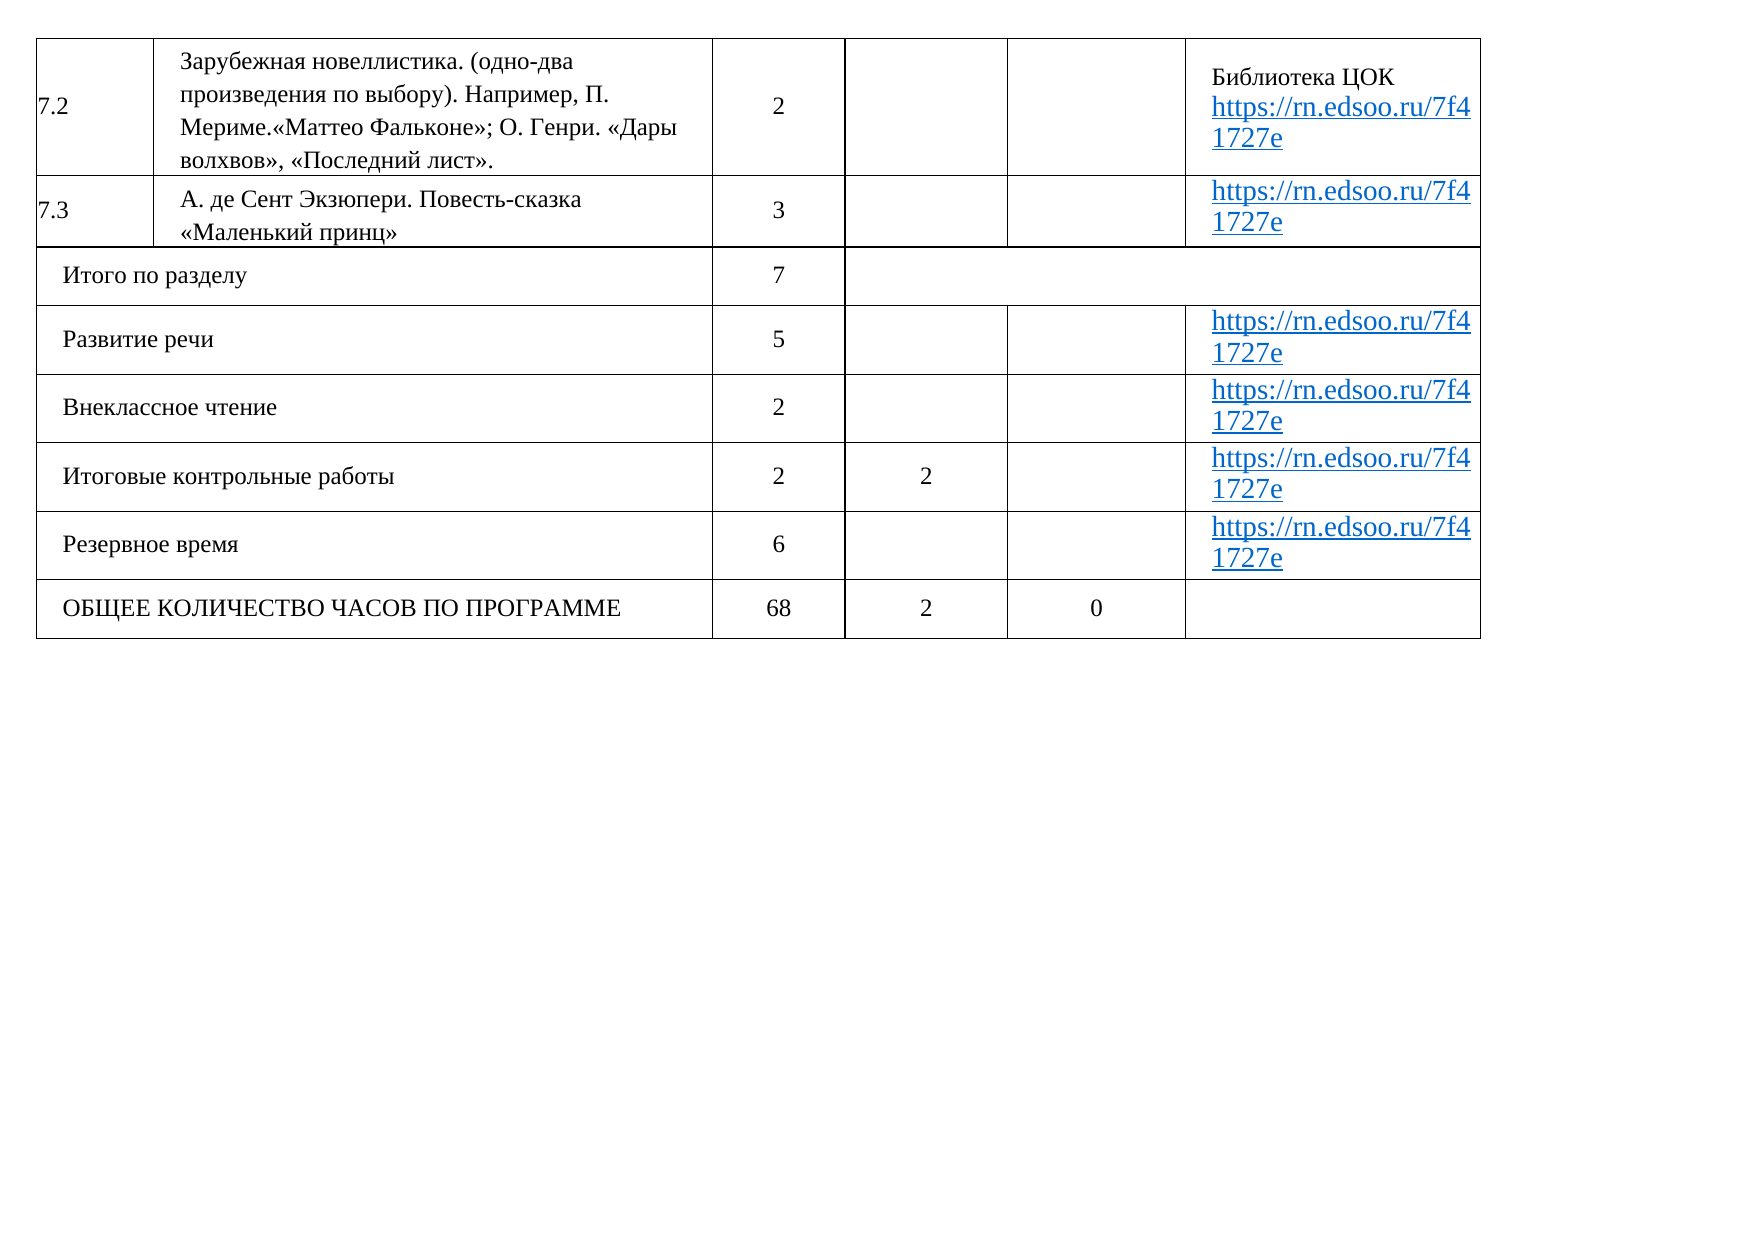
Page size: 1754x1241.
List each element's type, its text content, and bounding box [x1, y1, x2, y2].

table_header Зарубежная новеллистика. (одно-два произведения по выбору). Например, П. Мериме.«Маттео Фальконе»; О. Генри. «Дары волхвов», «Последний лист». [154, 39, 712, 175]
table_cell [1186, 580, 1480, 638]
table_cell Библиотека ЦОК https://rn.edsoo.ru/7f41727e [1186, 176, 1480, 246]
table_header 2 [713, 39, 844, 175]
table_cell 7.3 [37, 176, 153, 246]
table_cell 0 [1008, 580, 1185, 638]
table_cell 7 [713, 248, 844, 304]
table_header [846, 39, 1007, 175]
table_cell Итоговые контрольные работы [37, 443, 712, 511]
table_header [1008, 39, 1185, 175]
table_cell [1008, 443, 1185, 511]
table_cell 3 [713, 176, 844, 246]
table_cell Библиотека ЦОК https://rn.edsoo.ru/7f41727e [1186, 443, 1480, 511]
table_cell [1008, 176, 1185, 246]
table_header Библиотека ЦОК https://rn.edsoo.ru/7f41727e [1186, 39, 1480, 175]
table_cell Итого по разделу [37, 248, 712, 304]
table_cell Библиотека ЦОК https://rn.edsoo.ru/7f41727e [1186, 512, 1480, 579]
table_cell 2 [846, 443, 1007, 511]
table_cell [846, 248, 1480, 304]
table_cell [1008, 306, 1185, 373]
table_cell [1008, 375, 1185, 442]
table_cell 2 [713, 375, 844, 442]
table_cell [1008, 512, 1185, 579]
table_cell 2 [713, 443, 844, 511]
table_cell Резервное время [37, 512, 712, 579]
table_cell Библиотека ЦОК https://rn.edsoo.ru/7f41727e [1186, 375, 1480, 442]
table_cell Внеклассное чтение [37, 375, 712, 442]
table_cell А. де Сент Экзюпери. Повесть-сказка «Маленький принц» [154, 176, 712, 246]
table_cell ОБЩЕЕ КОЛИЧЕСТВО ЧАСОВ ПО ПРОГРАММЕ [37, 580, 712, 638]
table_header 7.2 [37, 39, 153, 175]
table_cell [846, 176, 1007, 246]
table_cell 2 [846, 580, 1007, 638]
table_cell [846, 306, 1007, 373]
table_cell Библиотека ЦОК https://rn.edsoo.ru/7f41727e [1186, 306, 1480, 373]
table_cell Развитие речи [37, 306, 712, 373]
table_cell [846, 375, 1007, 442]
table_cell 68 [713, 580, 844, 638]
table_cell 5 [713, 306, 844, 373]
table_cell [846, 512, 1007, 579]
table_cell 6 [713, 512, 844, 579]
